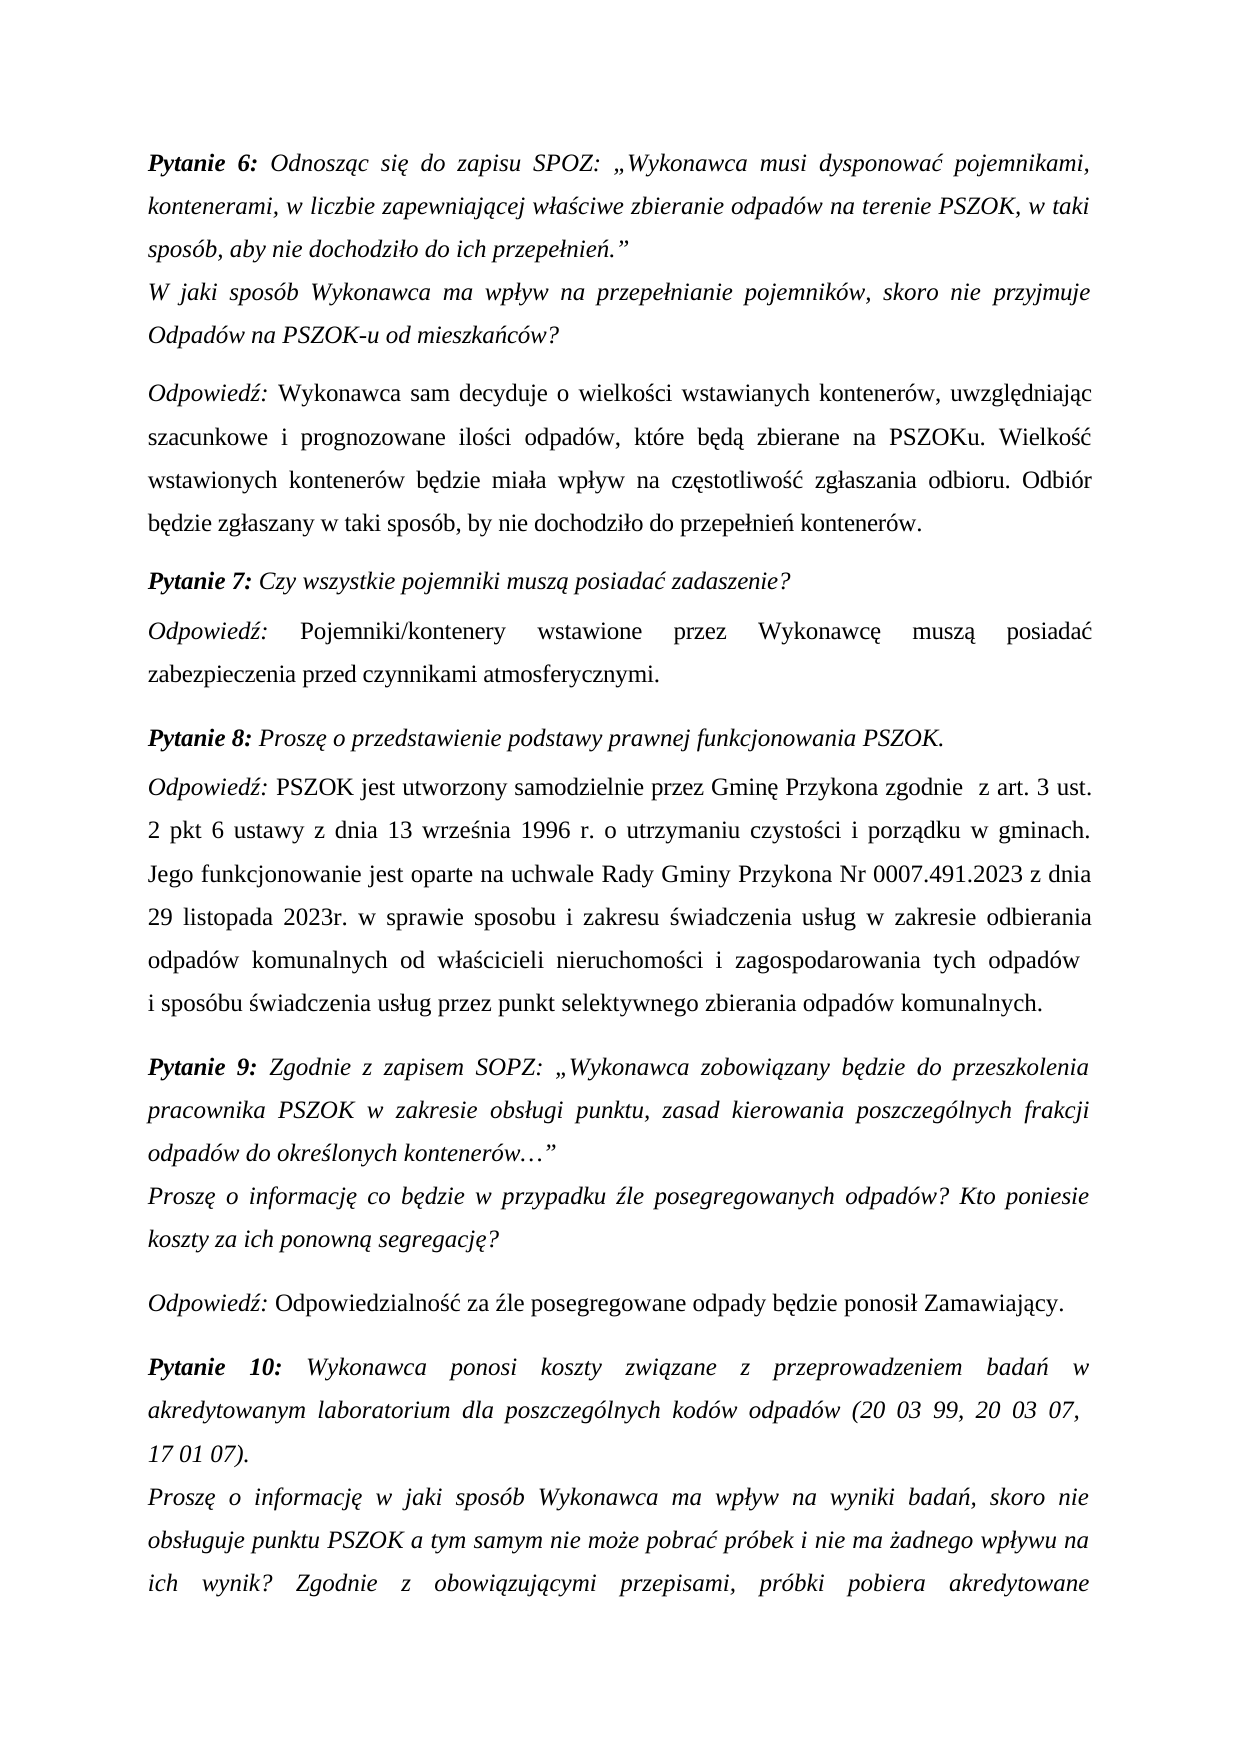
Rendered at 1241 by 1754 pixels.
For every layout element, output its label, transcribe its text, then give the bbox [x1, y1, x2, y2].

text Pytanie 9: Zgodnie z zapisem SOPZ: „Wykonawca zobowiązany będzie do przeszkolenia pracownika PSZOK w zakresie obsługi punktu, zasad kierowania poszczególnych frakcji odpadów do określonych kontenerów…” [148, 1052, 1093, 1167]
text Pytanie 8: Proszę o przedstawienie podstawy prawnej funkcjonowania PSZOK. [148, 723, 1093, 752]
text Pytanie 10: Wykonawca ponosi koszty związane z przeprowadzeniem badań w akredytowanym laboratorium dla poszczególnych kodów odpadów (20 03 99, 20 03 07, 17 01 07). [148, 1352, 1093, 1467]
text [148, 1482, 1093, 1597]
text Odpowiedź: Pojemniki/kontenery wstawione przez Wykonawcę muszą posiadać zabezpieczenia przed czynnikami atmosferycznymi. [148, 616, 1093, 688]
text W jaki sposób Wykonawca ma wpływ na przepełnianie pojemników, skoro nie przyjmuje Odpadów na PSZOK-u od mieszkańców? [148, 277, 1093, 349]
text Odpowiedź: Odpowiedzialność za źle posegregowane odpady będzie ponosił Zamawiający. [148, 1288, 1093, 1317]
text Odpowiedź: Wykonawca sam decyduje o wielkości wstawianych kontenerów, uwzględniając szacunkowe i prognozowane ilości odpadów, które będą zbierane na PSZOKu. Wielkość wstawionych kontenerów będzie miała wpływ na częstotliwość zgłaszania odbioru. Odbiór będzie zgłaszany w taki sposób, by nie dochodziło do przepełnień kontenerów. [148, 378, 1093, 537]
text Pytanie 7: Czy wszystkie pojemniki muszą posiadać zadaszenie? [148, 566, 1093, 595]
text Proszę o informację co będzie w przypadku źle posegregowanych odpadów? Kto poniesie koszty za ich ponowną segregację? [148, 1181, 1093, 1253]
text Odpowiedź: PSZOK jest utworzony samodzielnie przez Gminę Przykona zgodnie z art. 3 ust. 2 pkt 6 ustawy z dnia 13 września 1996 r. o utrzymaniu czystości i porządku w gminach. Jego funkcjonowanie jest oparte na uchwale Rady Gminy Przykona Nr 0007.491.2023 z dnia 29 listopada 2023r. w sprawie sposobu i zakresu świadczenia usług w zakresie odbierania odpadów komunalnych od właścicieli nieruchomości i zagospodarowania tych odpadów i sposóbu świadczenia usług przez punkt selektywnego zbierania odpadów komunalnych. [148, 772, 1093, 1017]
text Pytanie 6: Odnosząc się do zapisu SPOZ: „Wykonawca musi dysponować pojemnikami, kontenerami, w liczbie zapewniającej właściwe zbieranie odpadów na terenie PSZOK, w taki sposób, aby nie dochodziło do ich przepełnień.” [148, 148, 1093, 263]
